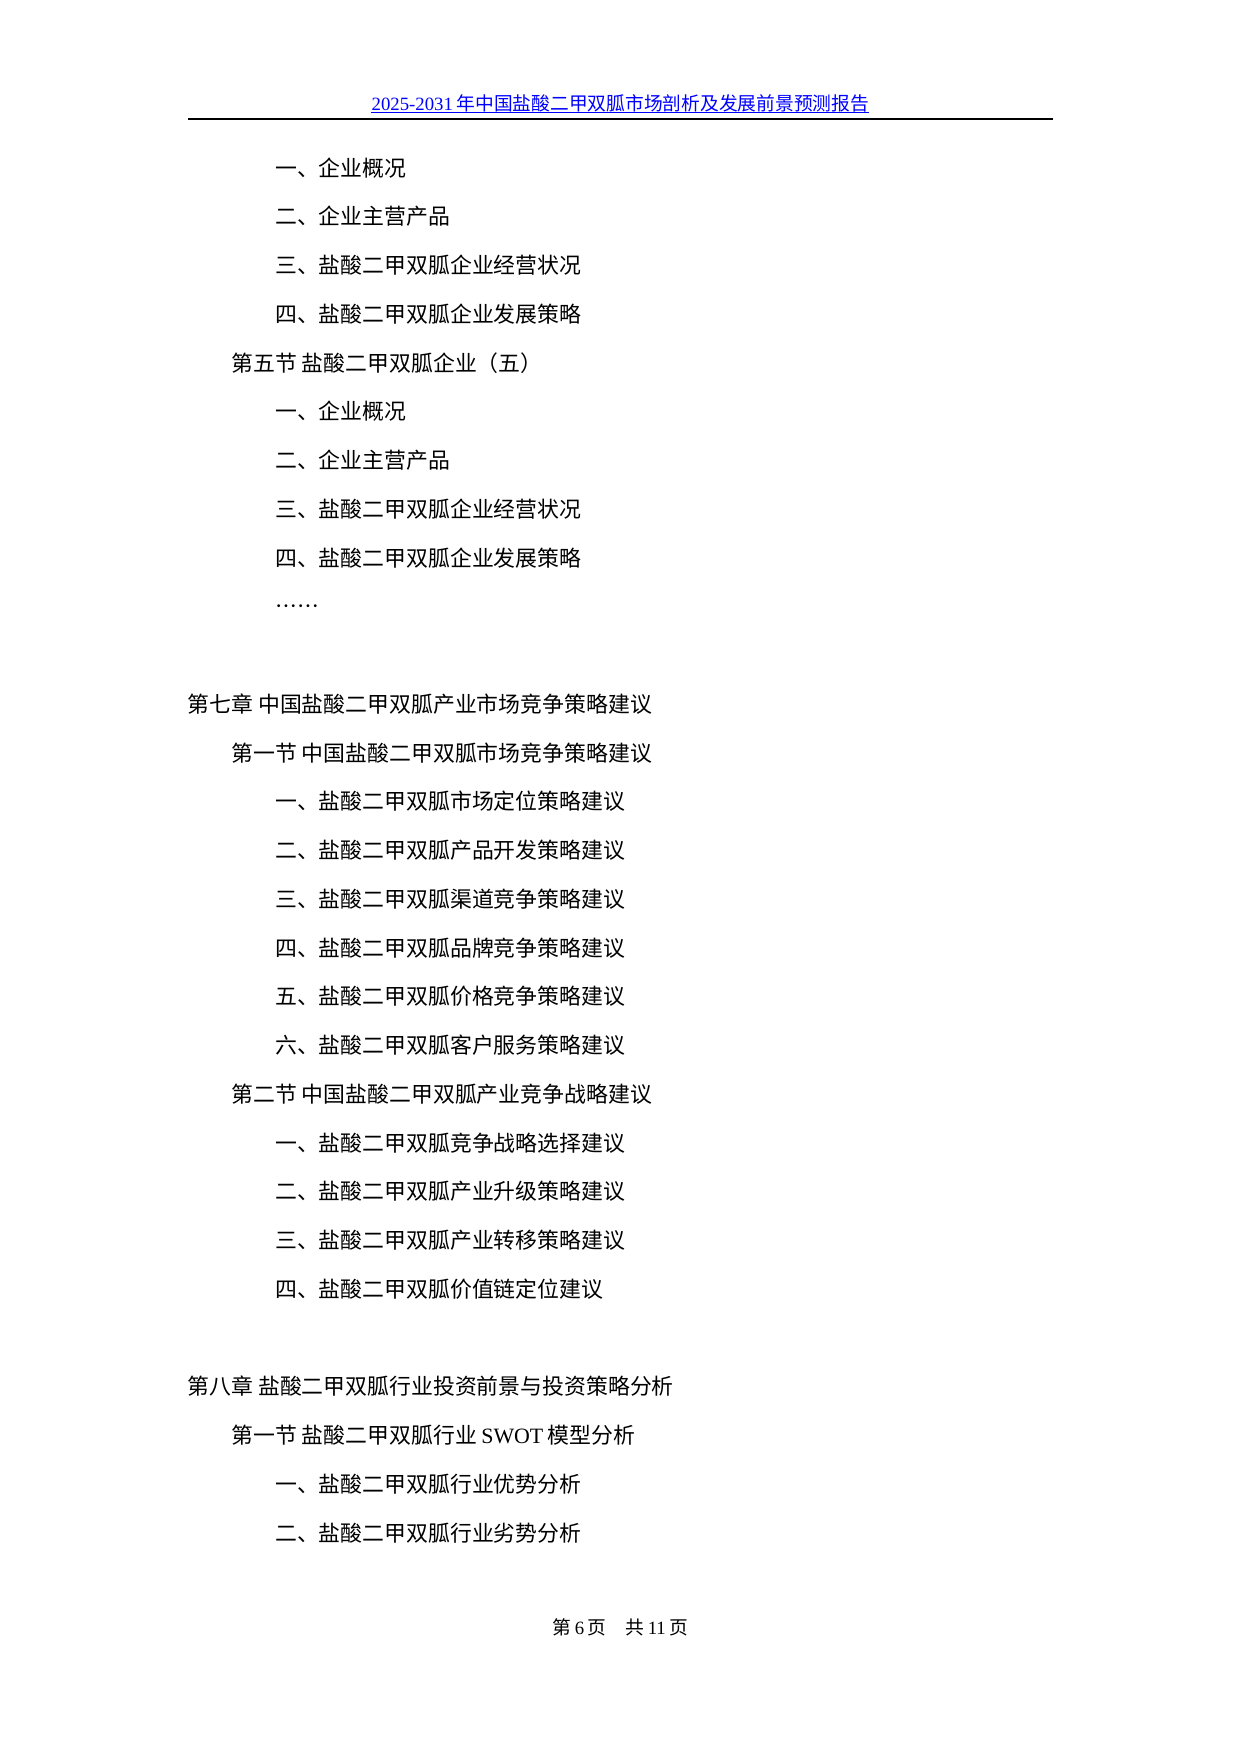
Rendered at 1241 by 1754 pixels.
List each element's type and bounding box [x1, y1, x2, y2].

text [187, 150, 1053, 1548]
